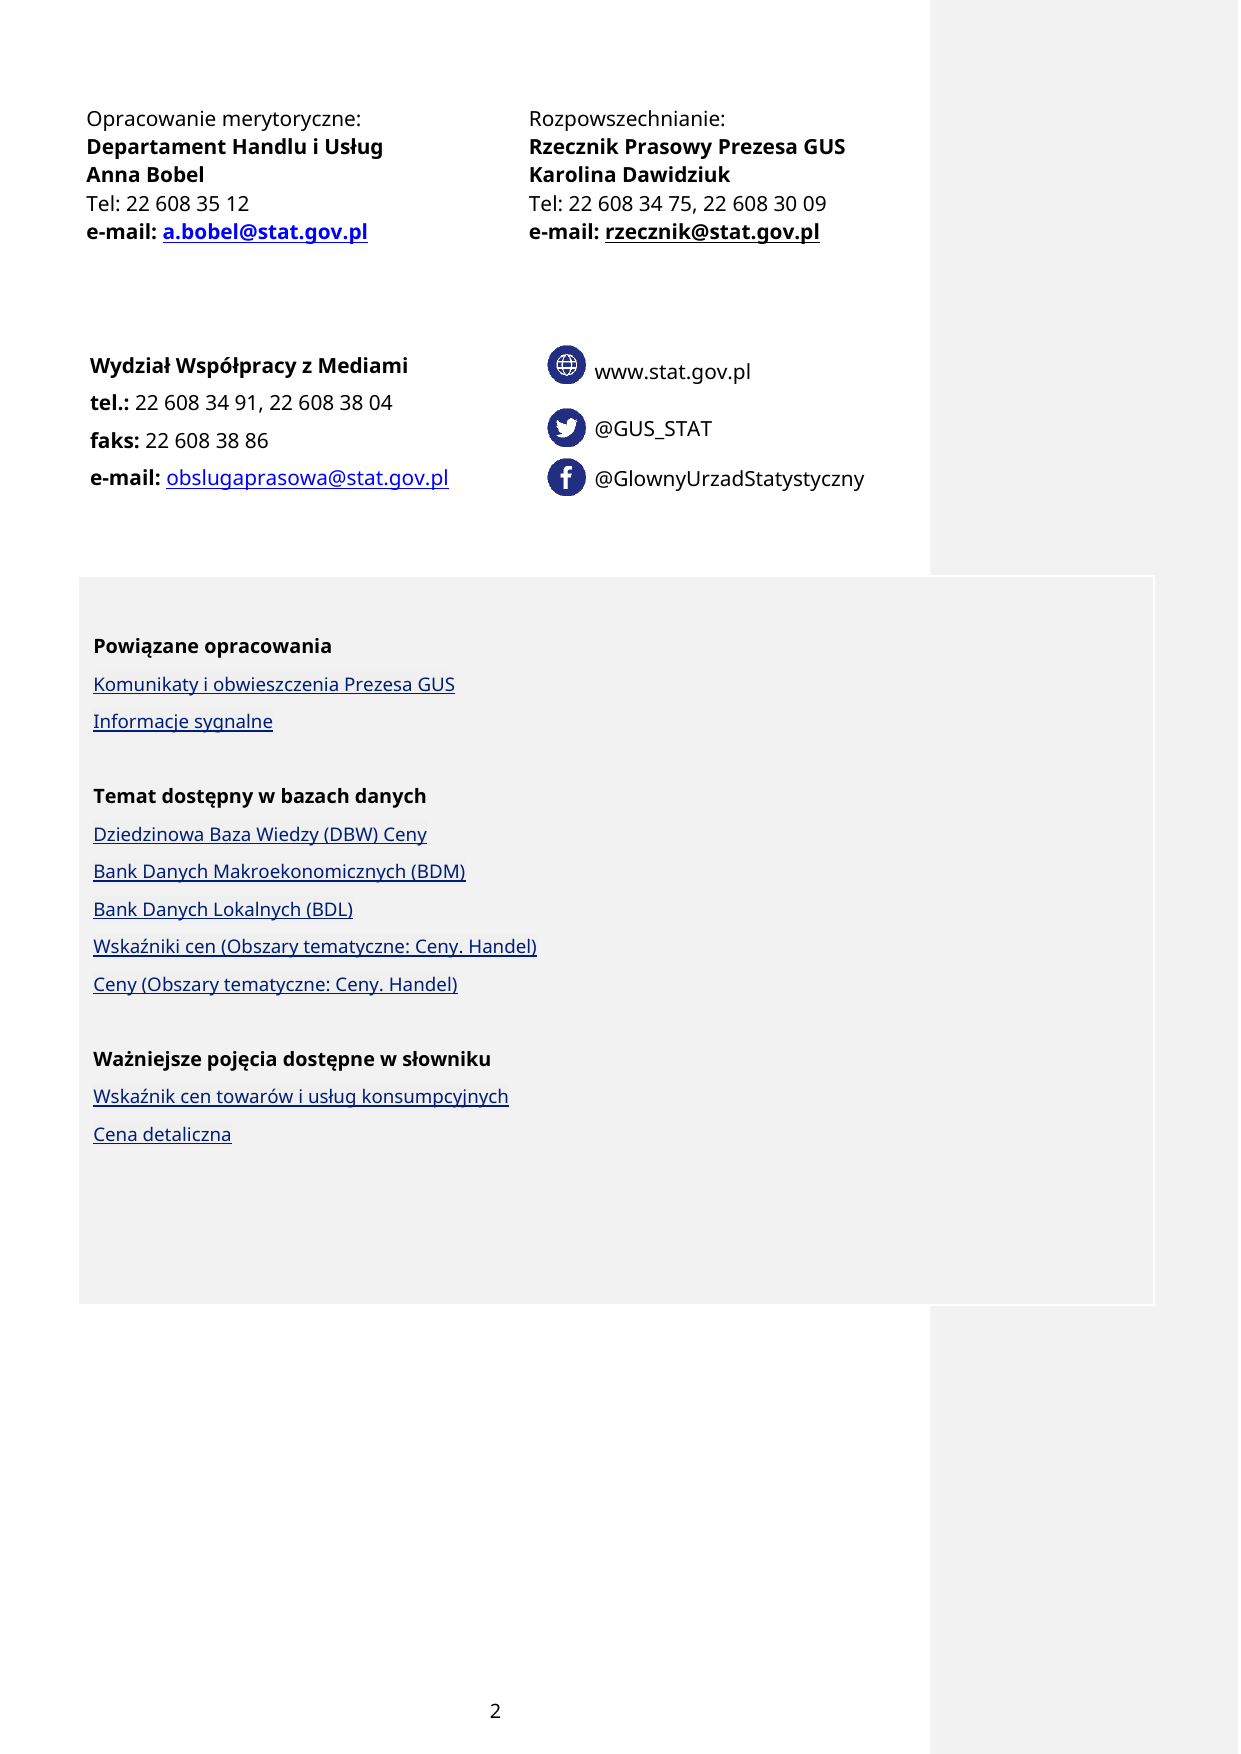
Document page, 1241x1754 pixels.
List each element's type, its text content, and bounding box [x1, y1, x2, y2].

table_header Opracowanie merytoryczne: Departament Handlu i Usług Anna Bobel Tel: 22 608 35 12 e-mail: a.bobel@stat.gov.pl [75, 104, 517, 303]
table_cell @GUS_STAT [588, 404, 909, 454]
table_cell [526, 454, 588, 504]
table_header Wydział Współpracy z Mediami tel.: 22 608 34 91, 22 608 38 04 faks: 22 608 38 86 e-mail: obslugaprasowa@stat.gov.pl [69, 340, 526, 504]
table_cell @GlownyUrzadStatystyczny [588, 454, 909, 504]
picture [545, 406, 588, 449]
picture [545, 456, 588, 498]
table_header [526, 340, 588, 404]
table_header www.stat.gov.pl [588, 340, 909, 404]
picture [545, 343, 588, 386]
table_header Rozpowszechnianie: Rzecznik Prasowy Prezesa GUS Karolina Dawidziuk Tel: 22 608 34 75, 22 608 30 09 e-mail: rzecznik@stat.gov.pl [518, 104, 915, 303]
table_cell [526, 404, 588, 454]
